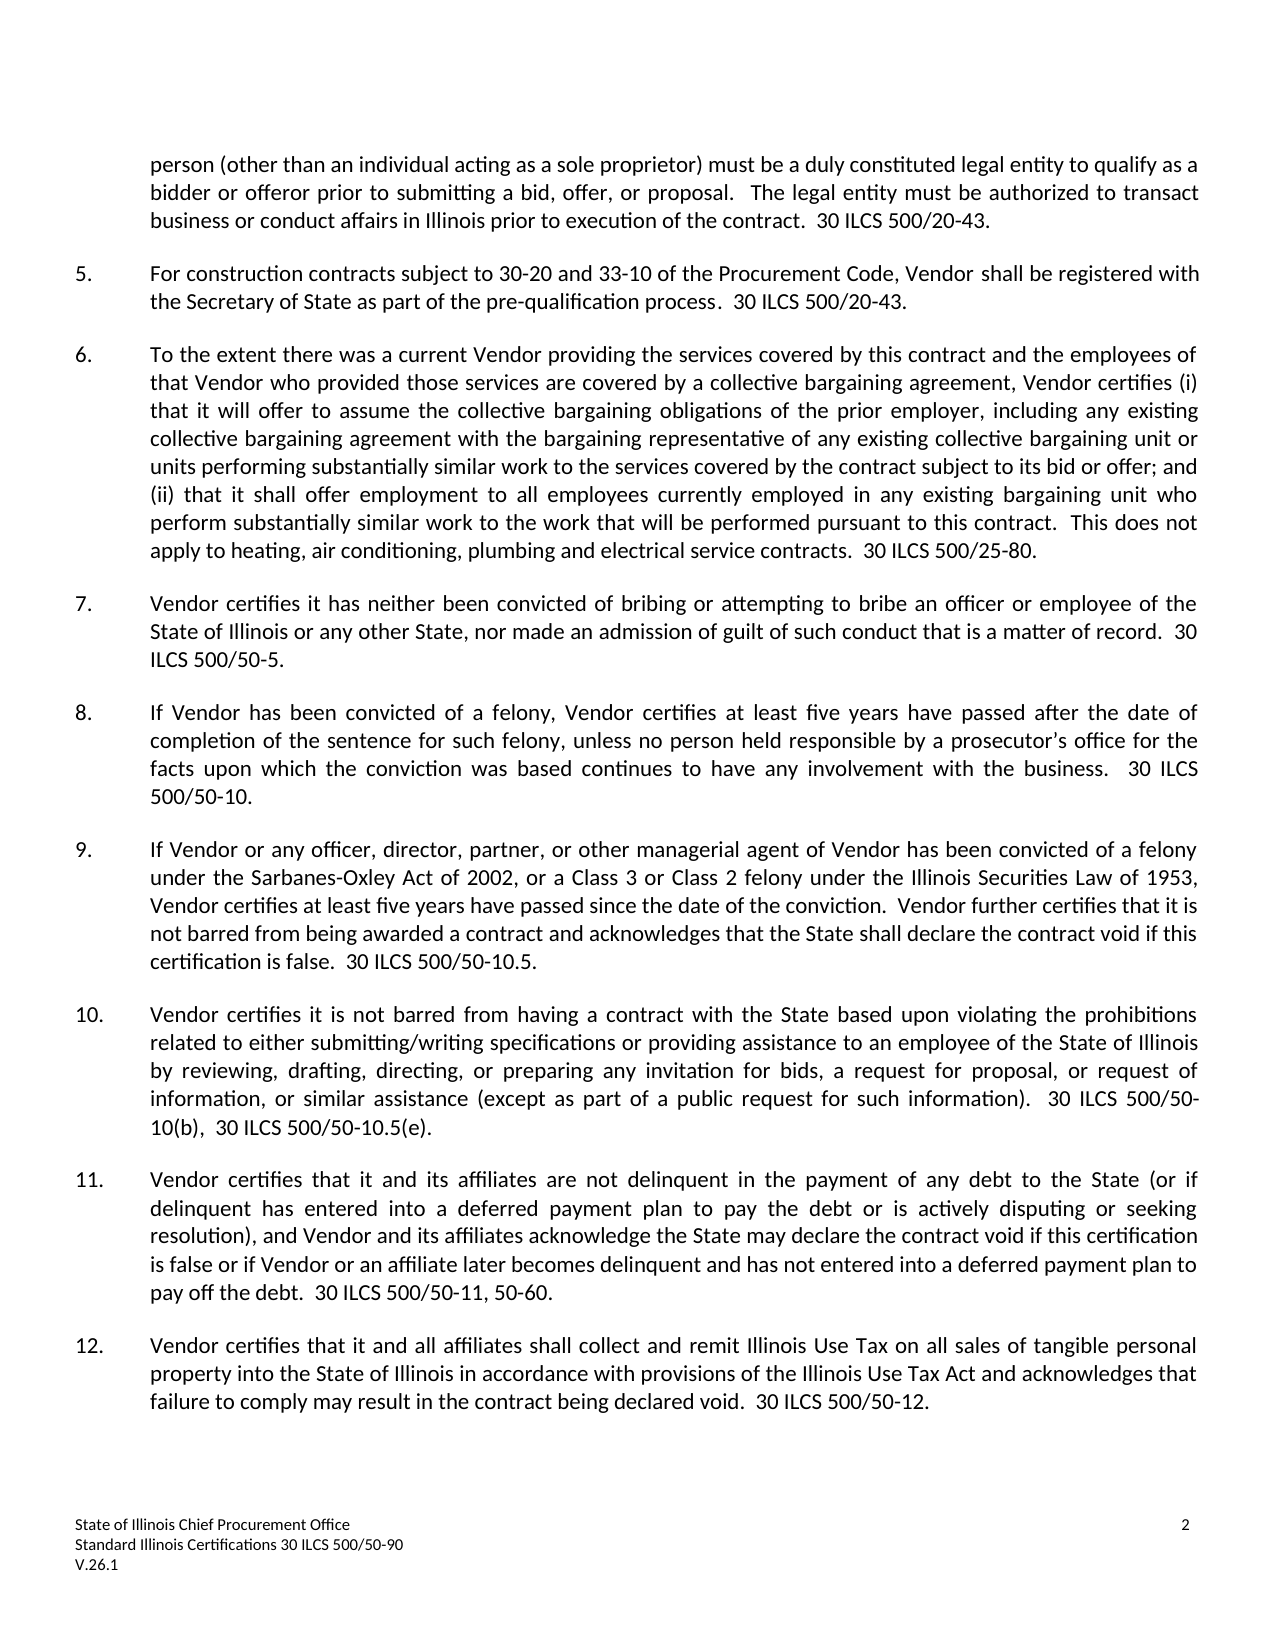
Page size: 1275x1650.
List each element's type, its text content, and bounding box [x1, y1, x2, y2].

list Vendor certifies it has neither been convicted of bribing or attempting to bribe an officer or employee of the State of Illinois or any other State, nor made an admission of guilt of such conduct that is a matter of record. 30 ILCS 500/50-5. [75, 589, 1200, 673]
list If Vendor has been convicted of a felony, Vendor certifies at least five years have passed after the date of completion of the sentence for such felony, unless no person held responsible by a prosecutor’s office for the facts upon which the conviction was based continues to have any involvement with the business. 30 ILCS 500/50-10. [75, 698, 1200, 810]
list Vendor certifies that it and its affiliates are not delinquent in the payment of any debt to the State (or if delinquent has entered into a deferred payment plan to pay the debt or is actively disputing or seeking resolution), and Vendor and its affiliates acknowledge the State may declare the contract void if this certification is false or if Vendor or an affiliate later becomes delinquent and has not entered into a deferred payment plan to pay off the debt. 30 ILCS 500/50-11, 50-60. [75, 1166, 1200, 1306]
list Vendor certifies it is not barred from having a contract with the State based upon violating the prohibitions related to either submitting/writing specifications or providing assistance to an employee of the State of Illinois by reviewing, drafting, directing, or preparing any invitation for bids, a request for proposal, or request of information, or similar assistance (except as part of a public request for such information). 30 ILCS 500/50-10(b), 30 ILCS 500/50-10.5(e). [75, 1001, 1200, 1141]
list Vendor certifies that it and all affiliates shall collect and remit Illinois Use Tax on all sales of tangible personal property into the State of Illinois in accordance with provisions of the Illinois Use Tax Act and acknowledges that failure to comply may result in the contract being declared void. 30 ILCS 500/50-12. [75, 1331, 1200, 1415]
list If Vendor or any officer, director, partner, or other managerial agent of Vendor has been convicted of a felony under the Sarbanes-Oxley Act of 2002, or a Class 3 or Class 2 felony under the Illinois Securities Law of 1953, Vendor certifies at least five years have passed since the date of the conviction. Vendor further certifies that it is not barred from being awarded a contract and acknowledges that the State shall declare the contract void if this certification is false. 30 ILCS 500/50-10.5. [75, 835, 1200, 976]
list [75, 150, 1200, 234]
list To the extent there was a current Vendor providing the services covered by this contract and the employees of that Vendor who provided those services are covered by a collective bargaining agreement, Vendor certifies (i) that it will offer to assume the collective bargaining obligations of the prior employer, including any existing collective bargaining agreement with the bargaining representative of any existing collective bargaining unit or units performing substantially similar work to the services covered by the contract subject to its bid or offer; and (ii) that it shall offer employment to all employees currently employed in any existing bargaining unit who perform substantially similar work to the work that will be performed pursuant to this contract. This does not apply to heating, air conditioning, plumbing and electrical service contracts. 30 ILCS 500/25-80. [75, 340, 1200, 564]
list For construction contracts subject to 30-20 and 33-10 of the Procurement Code, Vendor shall be registered with the Secretary of State as part of the pre-qualification process. 30 ILCS 500/20-43. [75, 259, 1200, 315]
